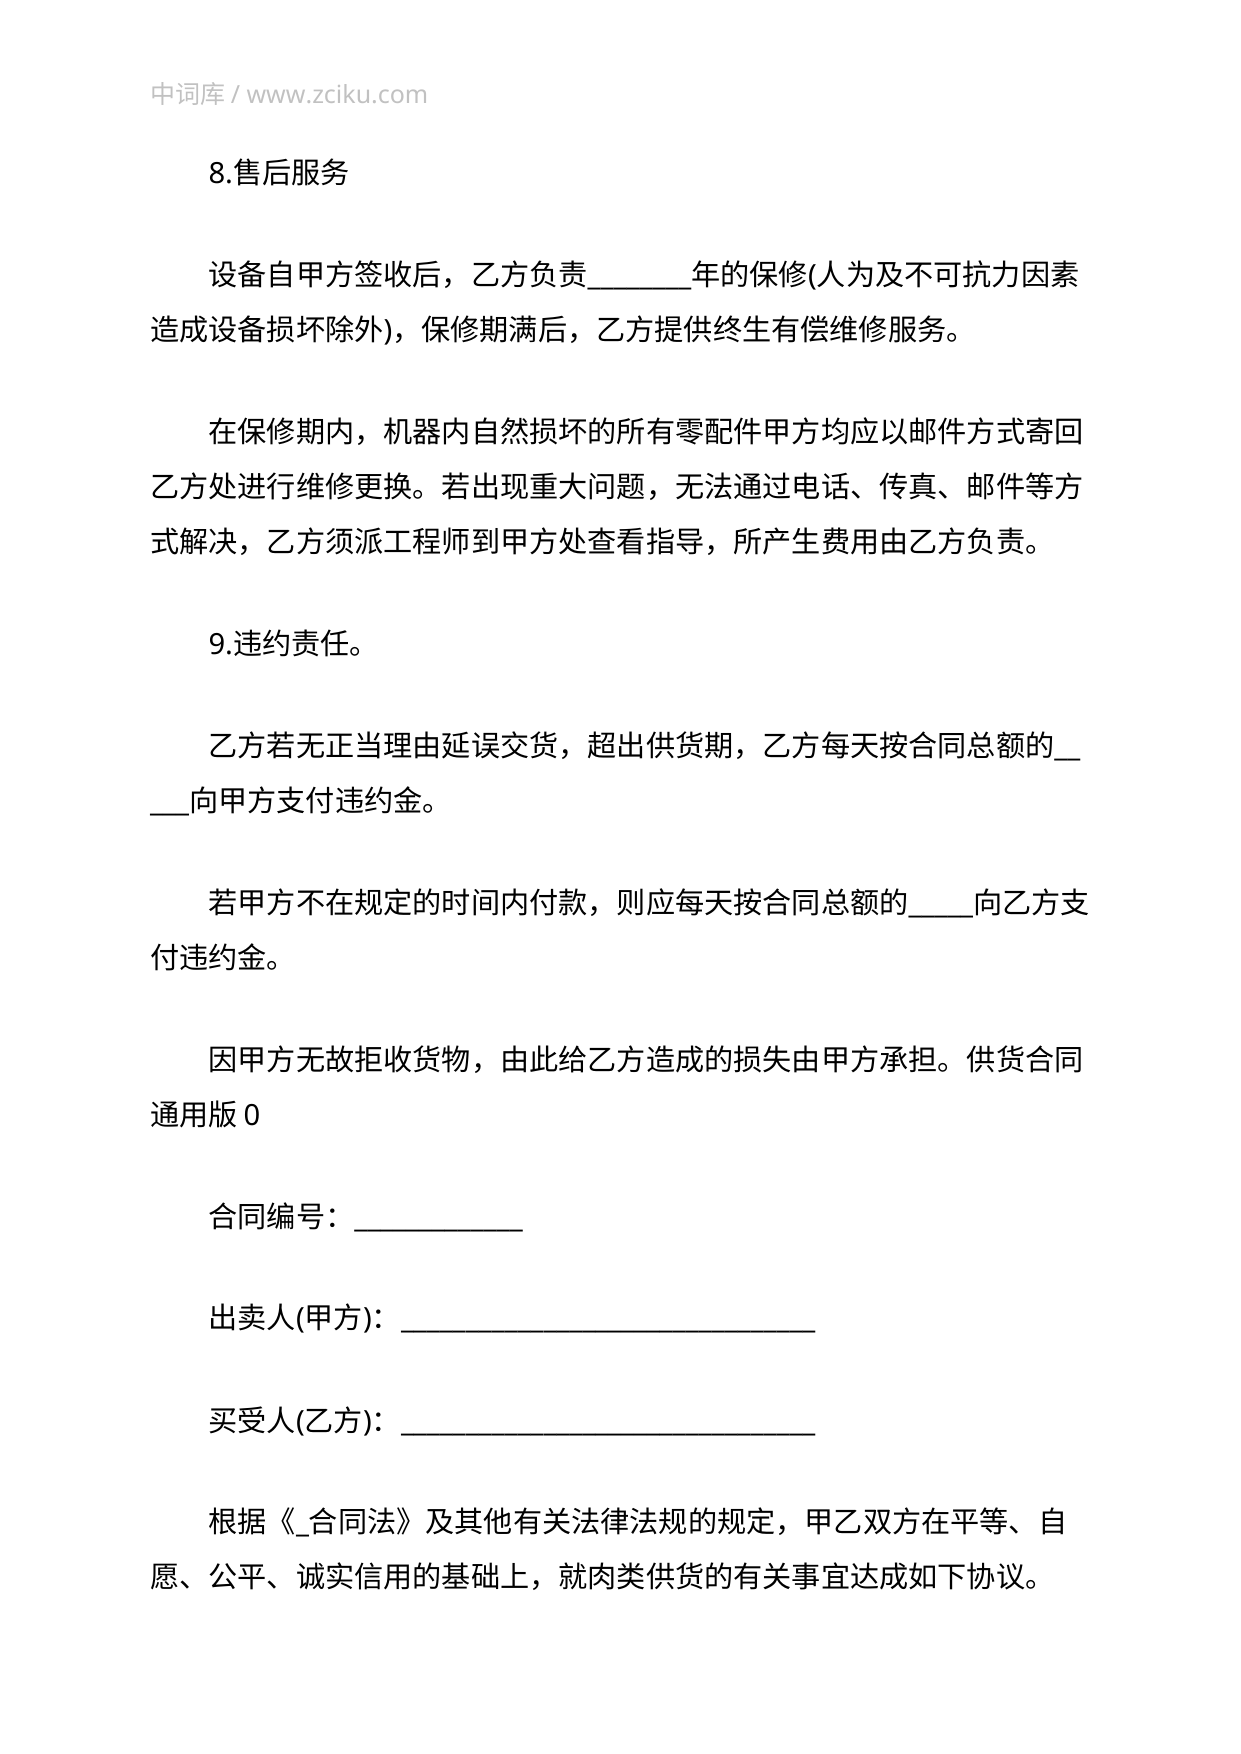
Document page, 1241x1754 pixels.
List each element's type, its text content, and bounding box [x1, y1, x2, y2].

text 买受人(乙方)：________________________________ [150, 1397, 1090, 1439]
text 8.售后服务 [150, 150, 1090, 192]
text 合同编号：_____________ [150, 1193, 1090, 1236]
text 出卖人(甲方)：________________________________ [150, 1295, 1090, 1337]
text 9.违约责任。 [150, 621, 1090, 663]
text 设备自甲方签收后，乙方负责________年的保修(人为及不可抗力因素造成设备损坏除外)，保修期满后，乙方提供终生有偿维修服务。 [150, 252, 1090, 349]
text 若甲方不在规定的时间内付款，则应每天按合同总额的_____向乙方支付违约金。 [150, 879, 1090, 977]
text 在保修期内，机器内自然损坏的所有零配件甲方均应以邮件方式寄回乙方处进行维修更换。若出现重大问题，无法通过电话、传真、邮件等方式解决，乙方须派工程师到甲方处查看指导，所产生费用由乙方负责。 [150, 409, 1090, 561]
text 因甲方无故拒收货物，由此给乙方造成的损失由甲方承担。供货合同通用版0 [150, 1036, 1090, 1133]
text 乙方若无正当理由延误交货，超出供货期，乙方每天按合同总额的_____向甲方支付违约金。 [150, 722, 1090, 820]
text 根据《_合同法》及其他有关法律法规的规定，甲乙双方在平等、自愿、公平、诚实信用的基础上，就肉类供货的有关事宜达成如下协议。 [150, 1499, 1090, 1596]
